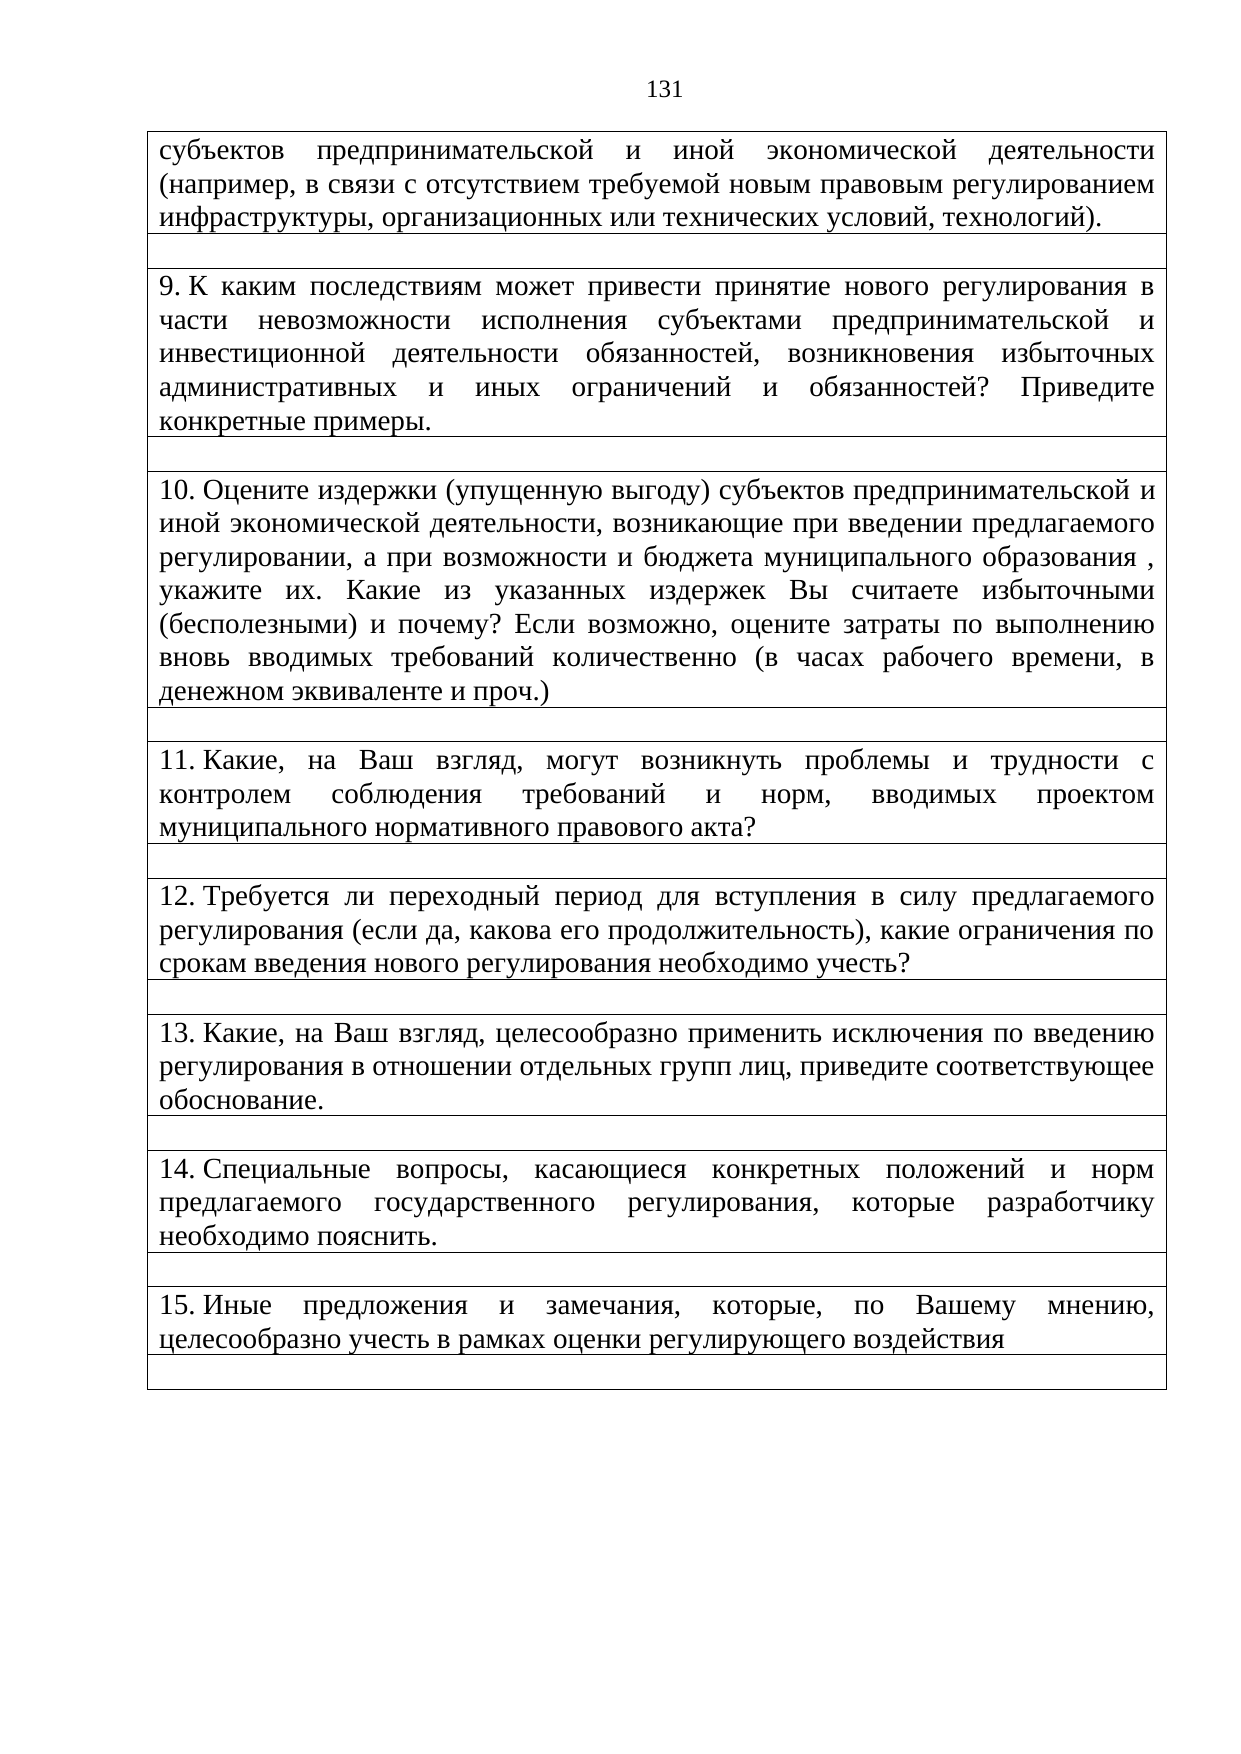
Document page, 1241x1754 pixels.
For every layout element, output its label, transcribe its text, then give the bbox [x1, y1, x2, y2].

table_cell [148, 132, 1166, 233]
table_cell [148, 980, 1166, 1014]
table_cell 10. Оцените издержки (упущенную выгоду) субъектов предпринимательской и иной экономической деятельности, возникающие при введении предлагаемого регулировании, а при возможности и бюджета муниципального образования , укажите их. Какие из указанных издержек Вы считаете избыточными (бесполезными) и почему? Если возможно, оцените затраты по выполнению вновь вводимых требований количественно (в часах рабочего времени, в денежном эквиваленте и проч.) [148, 472, 1166, 707]
table_cell [148, 844, 1166, 877]
table_cell 12. Требуется ли переходный период для вступления в силу предлагаемого регулирования (если да, какова его продолжительность), какие ограничения по срокам введения нового регулирования необходимо учесть? [148, 879, 1166, 979]
table_cell 14. Специальные вопросы, касающиеся конкретных положений и норм предлагаемого государственного регулирования, которые разработчику необходимо пояснить. [148, 1151, 1166, 1252]
table_cell 13. Какие, на Ваш взгляд, целесообразно применить исключения по введению регулирования в отношении отдельных групп лиц, приведите соответствующее обоснование. [148, 1015, 1166, 1115]
table_cell [148, 1253, 1166, 1286]
table_cell [148, 234, 1166, 267]
table_cell 9. К каким последствиям может привести принятие нового регулирования в части невозможности исполнения субъектами предпринимательской и инвестиционной деятельности обязанностей, возникновения избыточных административных и иных ограничений и обязанностей? Приведите конкретные примеры. [148, 269, 1166, 436]
table_cell [148, 1355, 1166, 1389]
table_cell 15. Иные предложения и замечания, которые, по Вашему мнению, целесообразно учесть в рамках оценки регулирующего воздействия [148, 1287, 1166, 1354]
table_cell [148, 1116, 1166, 1150]
table_cell [148, 708, 1166, 741]
table_cell [148, 437, 1166, 471]
table_cell 11. Какие, на Ваш взгляд, могут возникнуть проблемы и трудности с контролем соблюдения требований и норм, вводимых проектом муниципального нормативного правового акта? [148, 742, 1166, 843]
